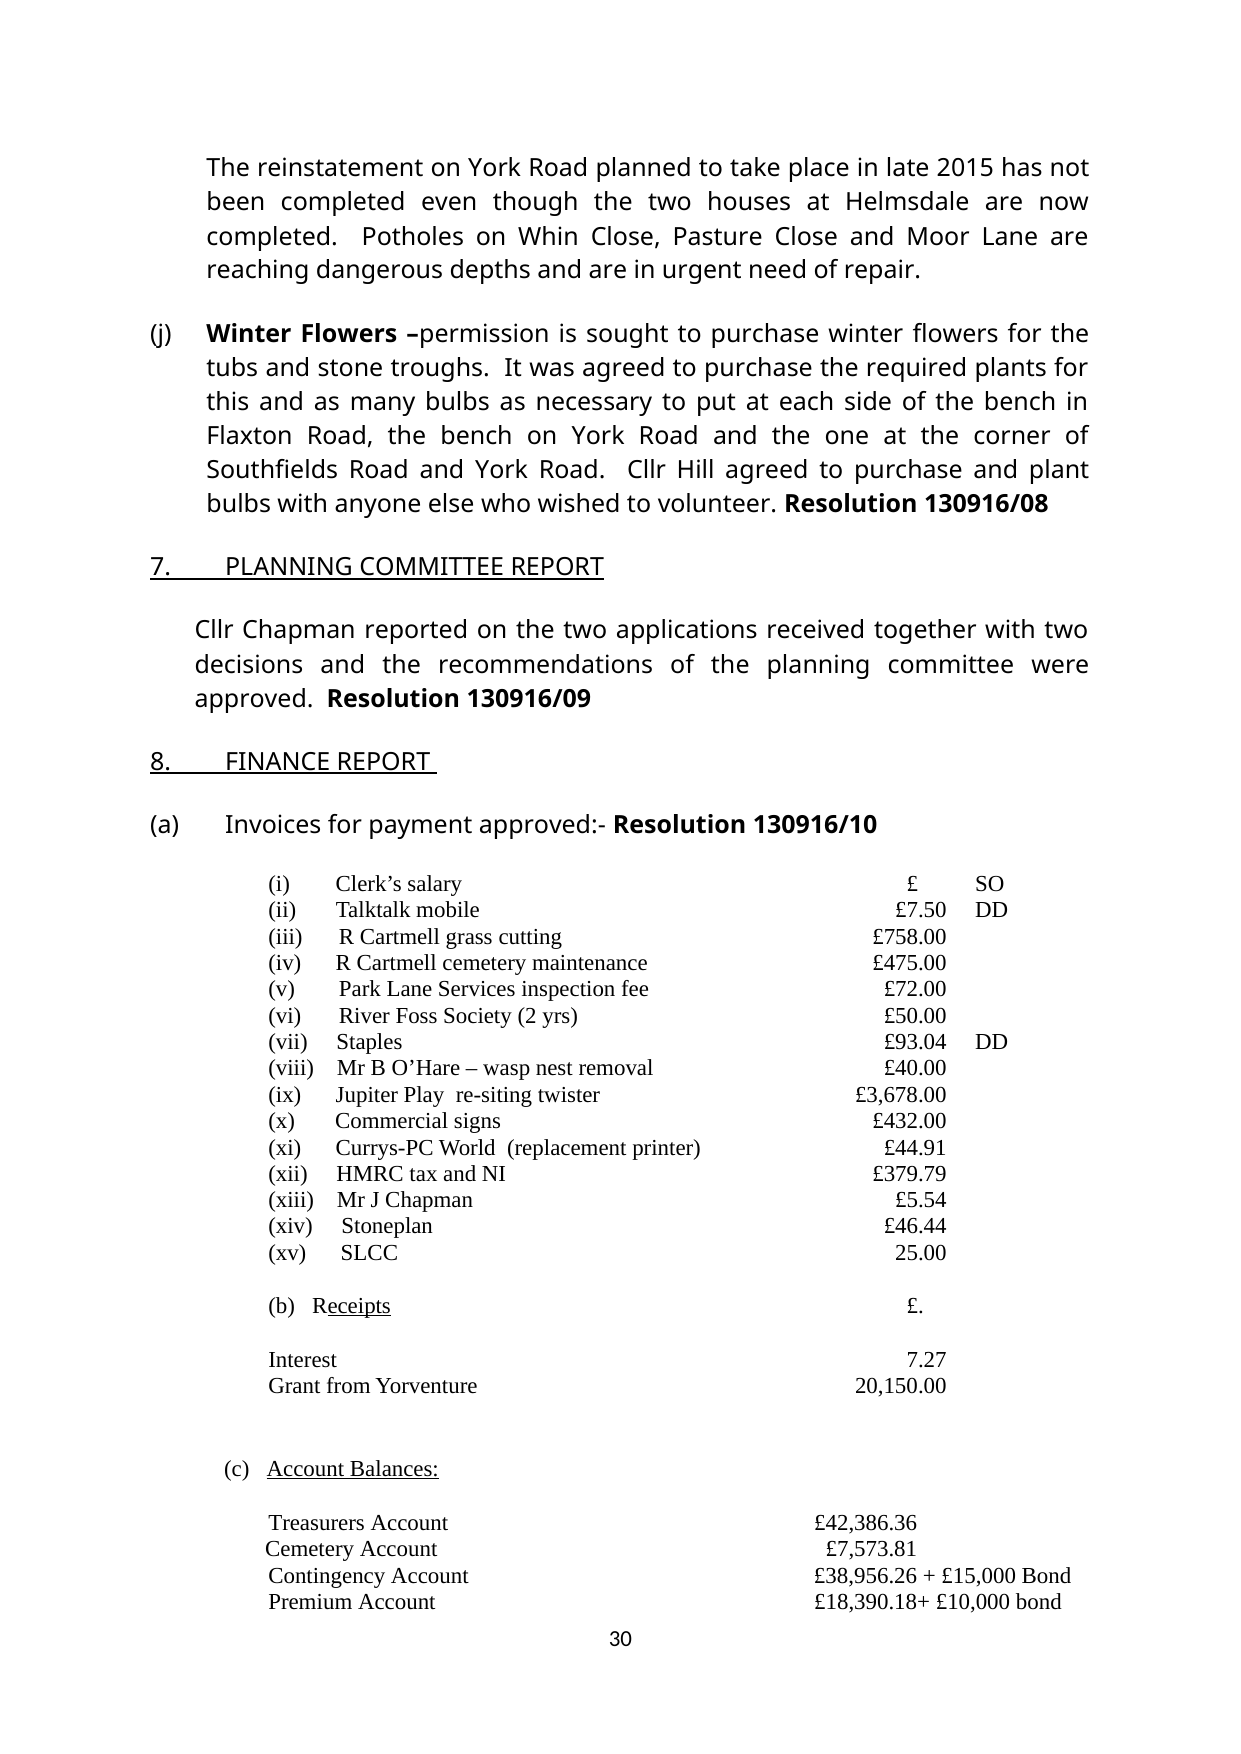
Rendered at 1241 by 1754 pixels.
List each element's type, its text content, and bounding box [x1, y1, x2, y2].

text Cemetery Account £7,573.81 [150, 1536, 1090, 1562]
text Contingency Account £38,956.26 + £15,000 Bond [150, 1562, 1090, 1588]
text 7. PLANNING COMMITTEE REPORT [150, 549, 1090, 583]
text (a) Invoices for payment approved:- Resolution 130916/10 [150, 807, 1090, 841]
text (xiii) Mr J Chapman £5.54 [150, 1186, 1090, 1213]
text (v) Park Lane Services inspection fee £72.00 [150, 975, 1090, 1002]
text (c) Account Balances: [106, 1455, 1090, 1481]
text (xii) HMRC tax and NI £379.79 [150, 1160, 1090, 1186]
text (x) Commercial signs £432.00 [150, 1107, 1090, 1133]
text Interest 7.27 [150, 1346, 1090, 1372]
text (j) Winter Flowers –permission is sought to purchase winter flowers for the tubs and stone troughs. It was agreed to purchase the required plants for this and as many bulbs as necessary to put at each side of the bench in Flaxton Road, the bench on York Road and the one at the corner of Southfields Road and York Road. Cllr Hill agreed to purchase and plant bulbs with anyone else who wished to volunteer. Resolution 130916/08 [150, 315, 1090, 520]
text (viii) Mr B O’Hare – wasp nest removal £40.00 [150, 1054, 1090, 1081]
text The reinstatement on York Road planned to take place in late 2015 has not been completed even though the two houses at Helmsdale are now completed. Potholes on Whin Close, Pasture Close and Moor Lane are reaching dangerous depths and are in urgent need of repair. [150, 150, 1090, 286]
text (vi) River Foss Society (2 yrs) £50.00 [150, 1002, 1090, 1028]
text (iii) R Cartmell grass cutting £758.00 [150, 923, 1090, 949]
text Treasurers Account £42,386.36 [150, 1509, 1090, 1536]
text (xv) SLCC 25.00 [150, 1239, 1090, 1265]
text 8. FINANCE REPORT [150, 743, 1090, 778]
text Grant from Yorventure 20,150.00 [150, 1372, 1090, 1399]
text (iv) R Cartmell cemetery maintenance £475.00 [150, 949, 1090, 975]
text (b) Receipts £. [150, 1292, 1090, 1318]
text (ix) Jupiter Play re-siting twister £3,678.00 [150, 1081, 1090, 1107]
text (xiv) Stoneplan £46.44 [150, 1213, 1090, 1239]
text Premium Account £18,390.18+ £10,000 bond [179, 1588, 1090, 1614]
text Cllr Chapman reported on the two applications received together with two decisions and the recommendations of the planning committee were approved. Resolution 130916/09 [194, 612, 1090, 714]
text (vii) Staples £93.04 DD [150, 1028, 1090, 1054]
text (xi) Currys-PC World (replacement printer) £44.91 [150, 1133, 1090, 1160]
text (i) Clerk’s salary £ SO [150, 870, 1090, 896]
text (ii) Talktalk mobile £7.50 DD [150, 896, 1090, 923]
